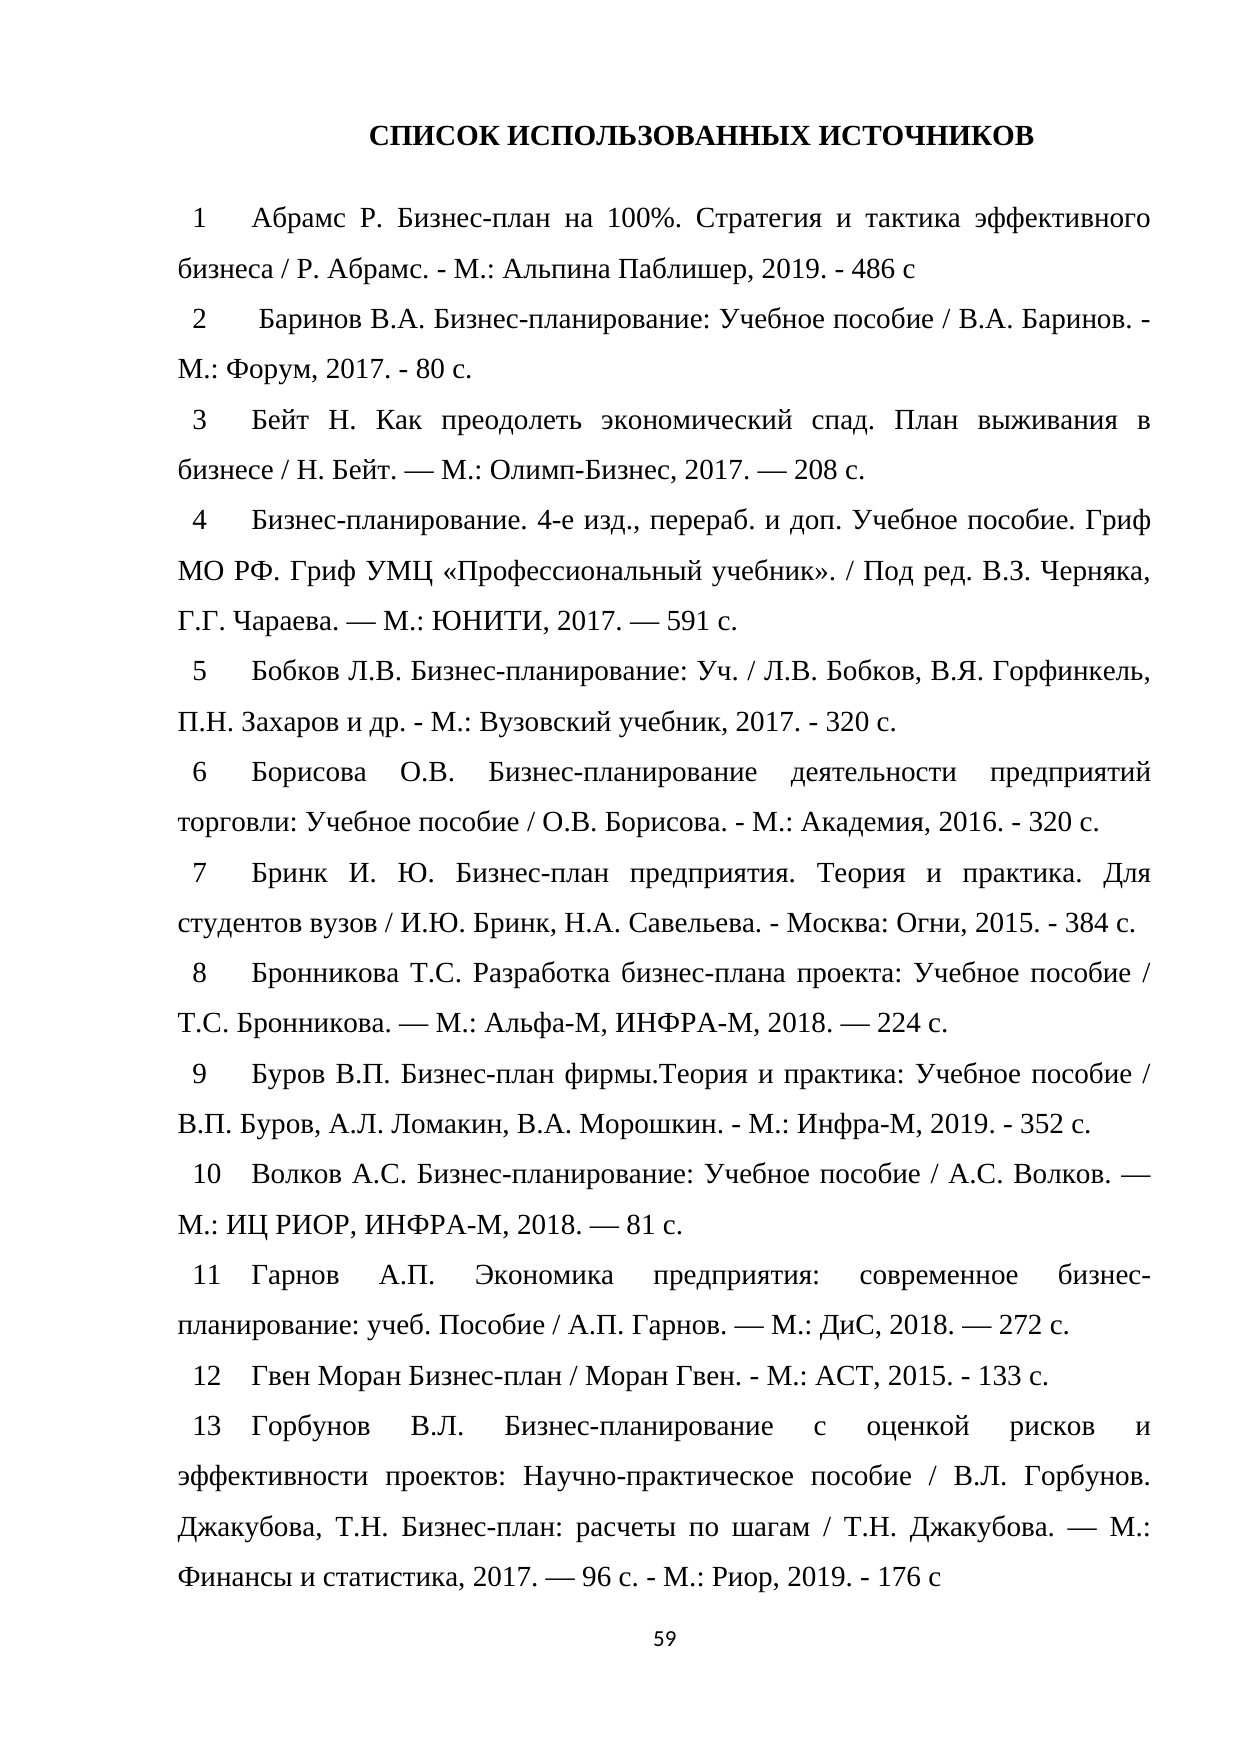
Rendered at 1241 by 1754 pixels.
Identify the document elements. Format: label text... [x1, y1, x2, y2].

list Волков А.С. Бизнес-планирование: Учебное пособие / А.С. Волков. — М.: ИЦ РИОР, ИНФРА-М, 2018. — 81 c. [177, 1157, 1152, 1240]
list Бобков Л.В. Бизнес-планирование: Уч. / Л.В. Бобков, В.Я. Горфинкель, П.Н. Захаров и др. - М.: Вузовский учебник, 2017. - 320 c. [177, 653, 1152, 737]
list Гарнов А.П. Экономика предприятия: современное бизнес-планирование: учеб. Пособие / А.П. Гарнов. — М.: ДиС, 2018. — 272 c. [177, 1257, 1152, 1341]
list Буров В.П. Бизнес-план фирмы.Теория и практика: Учебное пособие / В.П. Буров, А.Л. Ломакин, В.А. Морошкин. - М.: Инфра-М, 2019. - 352 c. [177, 1056, 1152, 1140]
list Горбунов В.Л. Бизнес-планирование с оценкой рисков и эффективности проектов: Научно-практическое пособие / В.Л. Горбунов. Джакубова, Т.Н. Бизнес-план: расчеты по шагам / Т.Н. Джакубова. — М.: Финансы и статистика, 2017. — 96 c. - М.: Риор, 2019. - 176 c [177, 1408, 1152, 1593]
list Борисова О.В. Бизнес-планирование деятельности предприятий торговли: Учебное пособие / О.В. Борисова. - М.: Академия, 2016. - 320 c. [177, 754, 1152, 838]
list Бизнес-планирование. 4-е изд., перераб. и доп. Учебное пособие. Гриф МО РФ. Гриф УМЦ «Профессиональный учебник». / Под ред. В.З. Черняка, Г.Г. Чараева. — М.: ЮНИТИ, 2017. — 591 c. [177, 502, 1152, 637]
list Абрамс Р. Бизнес-план на 100%. Стратегия и тактика эффективного бизнеса / Р. Абрамс. - М.: Альпина Паблишер, 2019. - 486 c [177, 201, 1152, 284]
list Бринк И. Ю. Бизнес-план предприятия. Теория и практика. Для студентов вузов / И.Ю. Бринк, Н.А. Савельева. - Москва: Огни, 2015. - 384 c. [177, 855, 1152, 938]
list Бронникова Т.С. Разработка бизнес-плана проекта: Учебное пособие / Т.С. Бронникова. — М.: Альфа-М, ИНФРА-М, 2018. — 224 c. [177, 955, 1152, 1039]
text СПИСОК ИСПОЛЬЗОВАННЫХ ИСТОЧНИКОВ [177, 118, 1152, 152]
list Гвен Моран Бизнес-план / Моран Гвен. - М.: АСТ, 2015. - 133 c. [177, 1358, 1152, 1391]
list Бейт Н. Как преодолеть экономический спад. План выживания в бизнесе / Н. Бейт. — М.: Олимп-Бизнес, 2017. — 208 c. [177, 402, 1152, 486]
list Баринов В.А. Бизнес-планирование: Учебное пособие / В.А. Баринов. - М.: Форум, 2017. - 80 c. [177, 301, 1152, 385]
